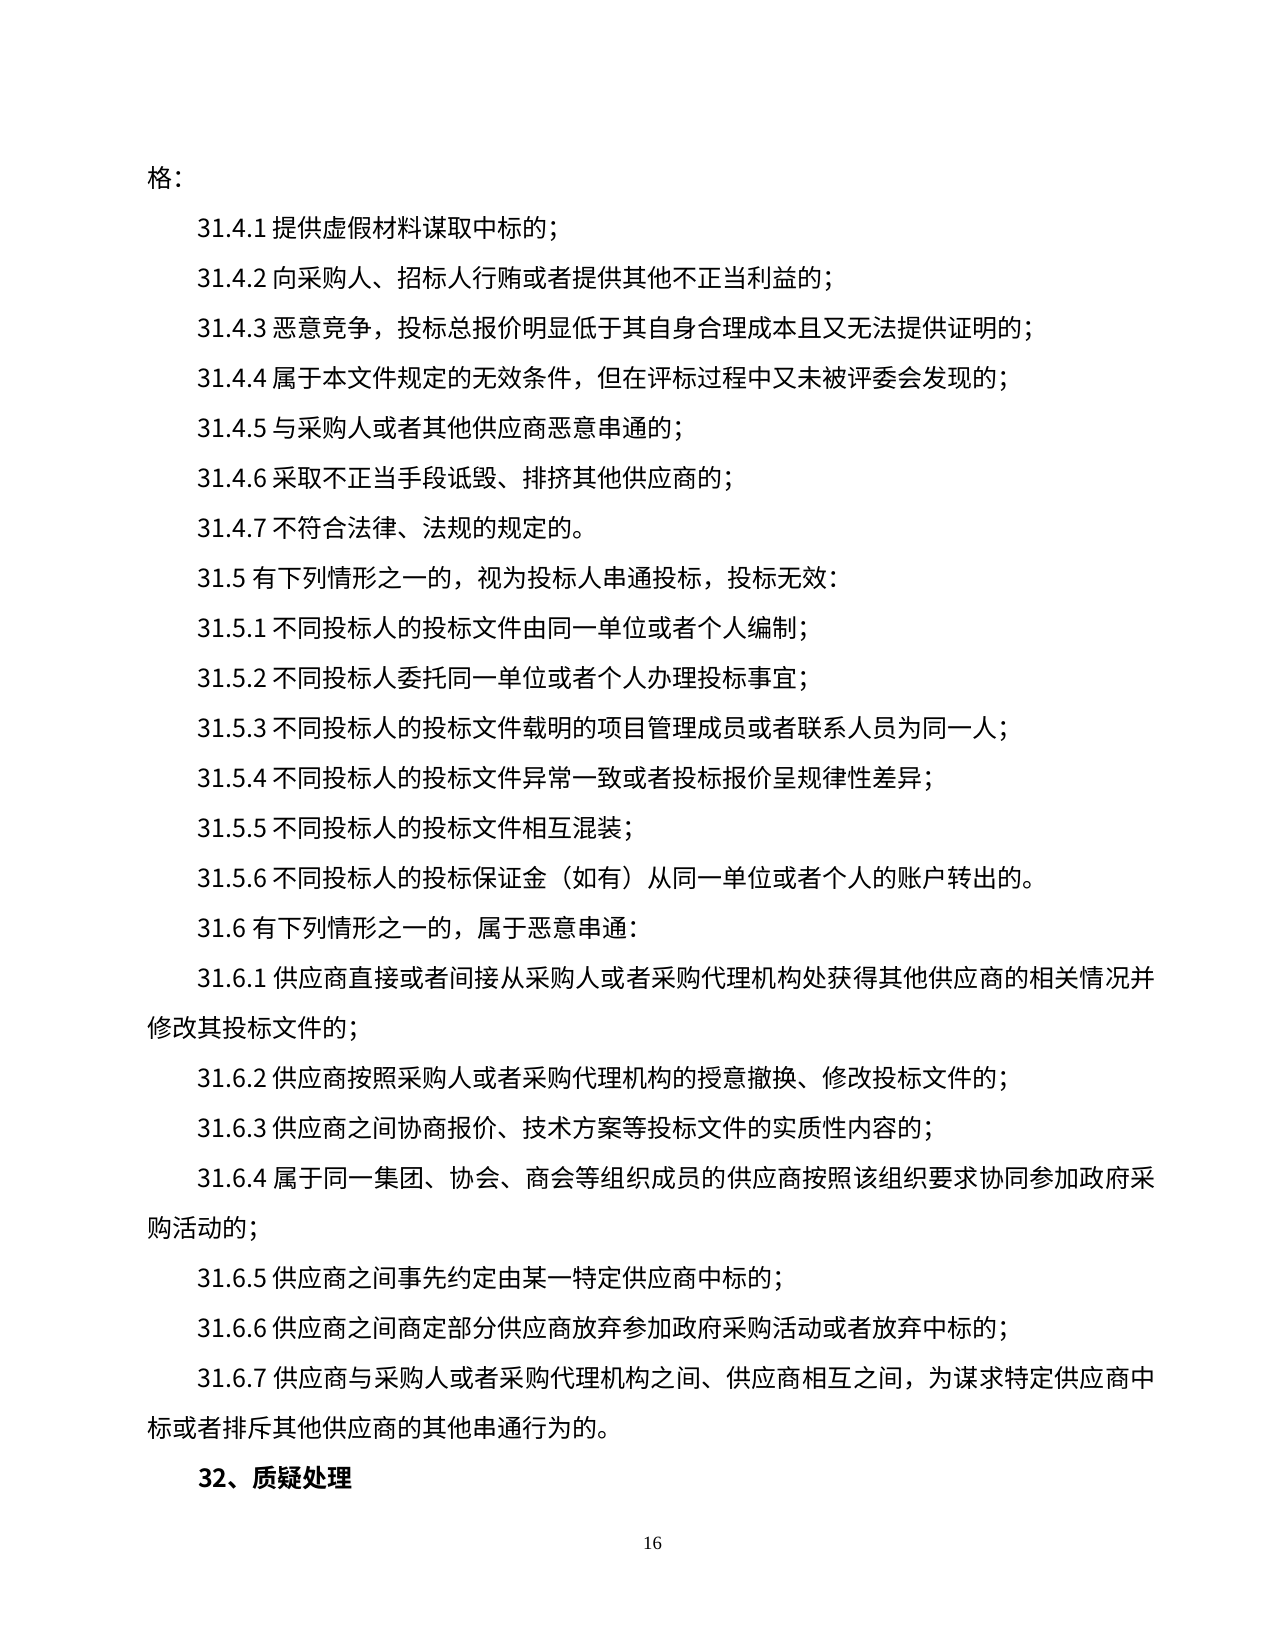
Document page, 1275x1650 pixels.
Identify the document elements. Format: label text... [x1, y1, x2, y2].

text 31.5.6 不同投标人的投标保证金（如有）从同一单位或者个人的账户转出的。 [148, 848, 1157, 898]
text 31.4.7 不符合法律、法规的规定的。 [148, 498, 1157, 548]
text 31.6.6 供应商之间商定部分供应商放弃参加政府采购活动或者放弃中标的； [148, 1298, 1157, 1348]
text 31.5.2 不同投标人委托同一单位或者个人办理投标事宜； [148, 648, 1157, 698]
text 31.5 有下列情形之一的，视为投标人串通投标，投标无效： [148, 548, 1157, 598]
text 31.5.4 不同投标人的投标文件异常一致或者投标报价呈规律性差异； [148, 748, 1157, 798]
text 31.6 有下列情形之一的，属于恶意串通： [148, 898, 1157, 948]
text 31.4.4 属于本文件规定的无效条件，但在评标过程中又未被评委会发现的； [148, 348, 1157, 398]
text 31.6.2 供应商按照采购人或者采购代理机构的授意撤换、修改投标文件的； [148, 1048, 1157, 1098]
text 31.5.3 不同投标人的投标文件载明的项目管理成员或者联系人员为同一人； [148, 698, 1157, 748]
text 31.6.1 供应商直接或者间接从采购人或者采购代理机构处获得其他供应商的相关情况并修改其投标文件的； [148, 948, 1157, 1048]
text 31.4.6 采取不正当手段诋毁、排挤其他供应商的； [148, 448, 1157, 498]
text 31.4.2 向采购人、招标人行贿或者提供其他不正当利益的； [148, 248, 1157, 298]
text 31.6.7 供应商与采购人或者采购代理机构之间、供应商相互之间，为谋求特定供应商中标或者排斥其他供应商的其他串通行为的。 [148, 1348, 1157, 1448]
text 31.4.5 与采购人或者其他供应商恶意串通的； [148, 398, 1157, 448]
text 31.6.5 供应商之间事先约定由某一特定供应商中标的； [148, 1248, 1157, 1298]
text 31.4.1 提供虚假材料谋取中标的； [148, 198, 1157, 248]
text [148, 148, 1157, 198]
text 31.6.4 属于同一集团、协会、商会等组织成员的供应商按照该组织要求协同参加政府采购活动的； [148, 1148, 1157, 1248]
text 31.5.5 不同投标人的投标文件相互混装； [148, 798, 1157, 848]
text 31.4.3 恶意竞争，投标总报价明显低于其自身合理成本且又无法提供证明的； [148, 298, 1157, 348]
text 32、质疑处理 [148, 1448, 1157, 1498]
text 31.5.1 不同投标人的投标文件由同一单位或者个人编制； [148, 598, 1157, 648]
text 31.6.3 供应商之间协商报价、技术方案等投标文件的实质性内容的； [148, 1098, 1157, 1148]
